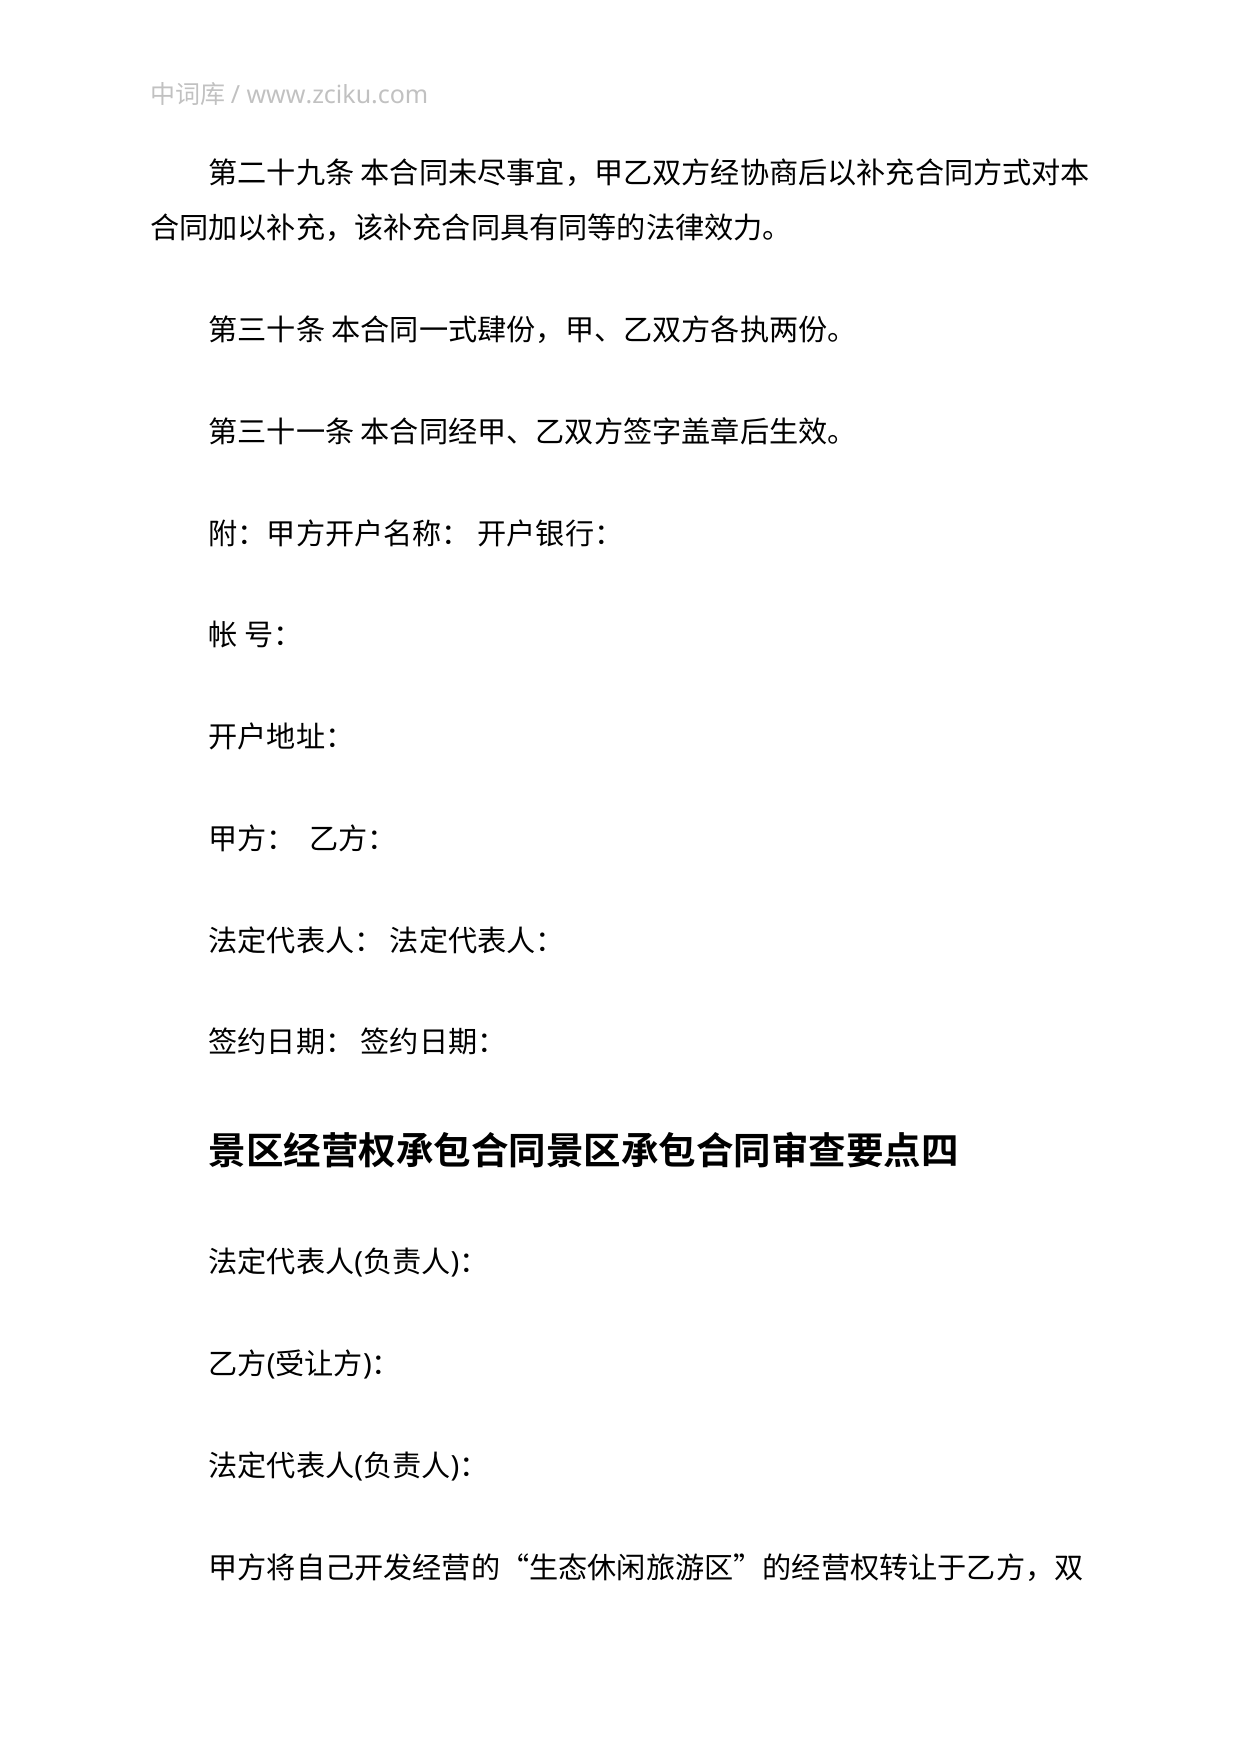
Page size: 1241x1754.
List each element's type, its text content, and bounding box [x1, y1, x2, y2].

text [150, 1544, 1090, 1586]
text 法定代表人(负责人)： [150, 1238, 1090, 1281]
text 附：甲方开户名称： 开户银行： [150, 510, 1090, 552]
text 帐 号： [150, 612, 1090, 654]
text 法定代表人： 法定代表人： [150, 917, 1090, 959]
text 乙方(受让方)： [150, 1340, 1090, 1383]
text 景区经营权承包合同景区承包合同审查要点四 [150, 1121, 1090, 1175]
text 第三十一条 本合同经甲、乙双方签字盖章后生效。 [150, 408, 1090, 451]
text 甲方： 乙方： [150, 816, 1090, 858]
text 法定代表人(负责人)： [150, 1442, 1090, 1484]
text 开户地址： [150, 714, 1090, 756]
text 第二十九条 本合同未尽事宜，甲乙双方经协商后以补充合同方式对本合同加以补充，该补充合同具有同等的法律效力。 [150, 150, 1090, 247]
text 签约日期： 签约日期： [150, 1019, 1090, 1061]
text 第三十条 本合同一式肆份，甲、乙双方各执两份。 [150, 307, 1090, 349]
